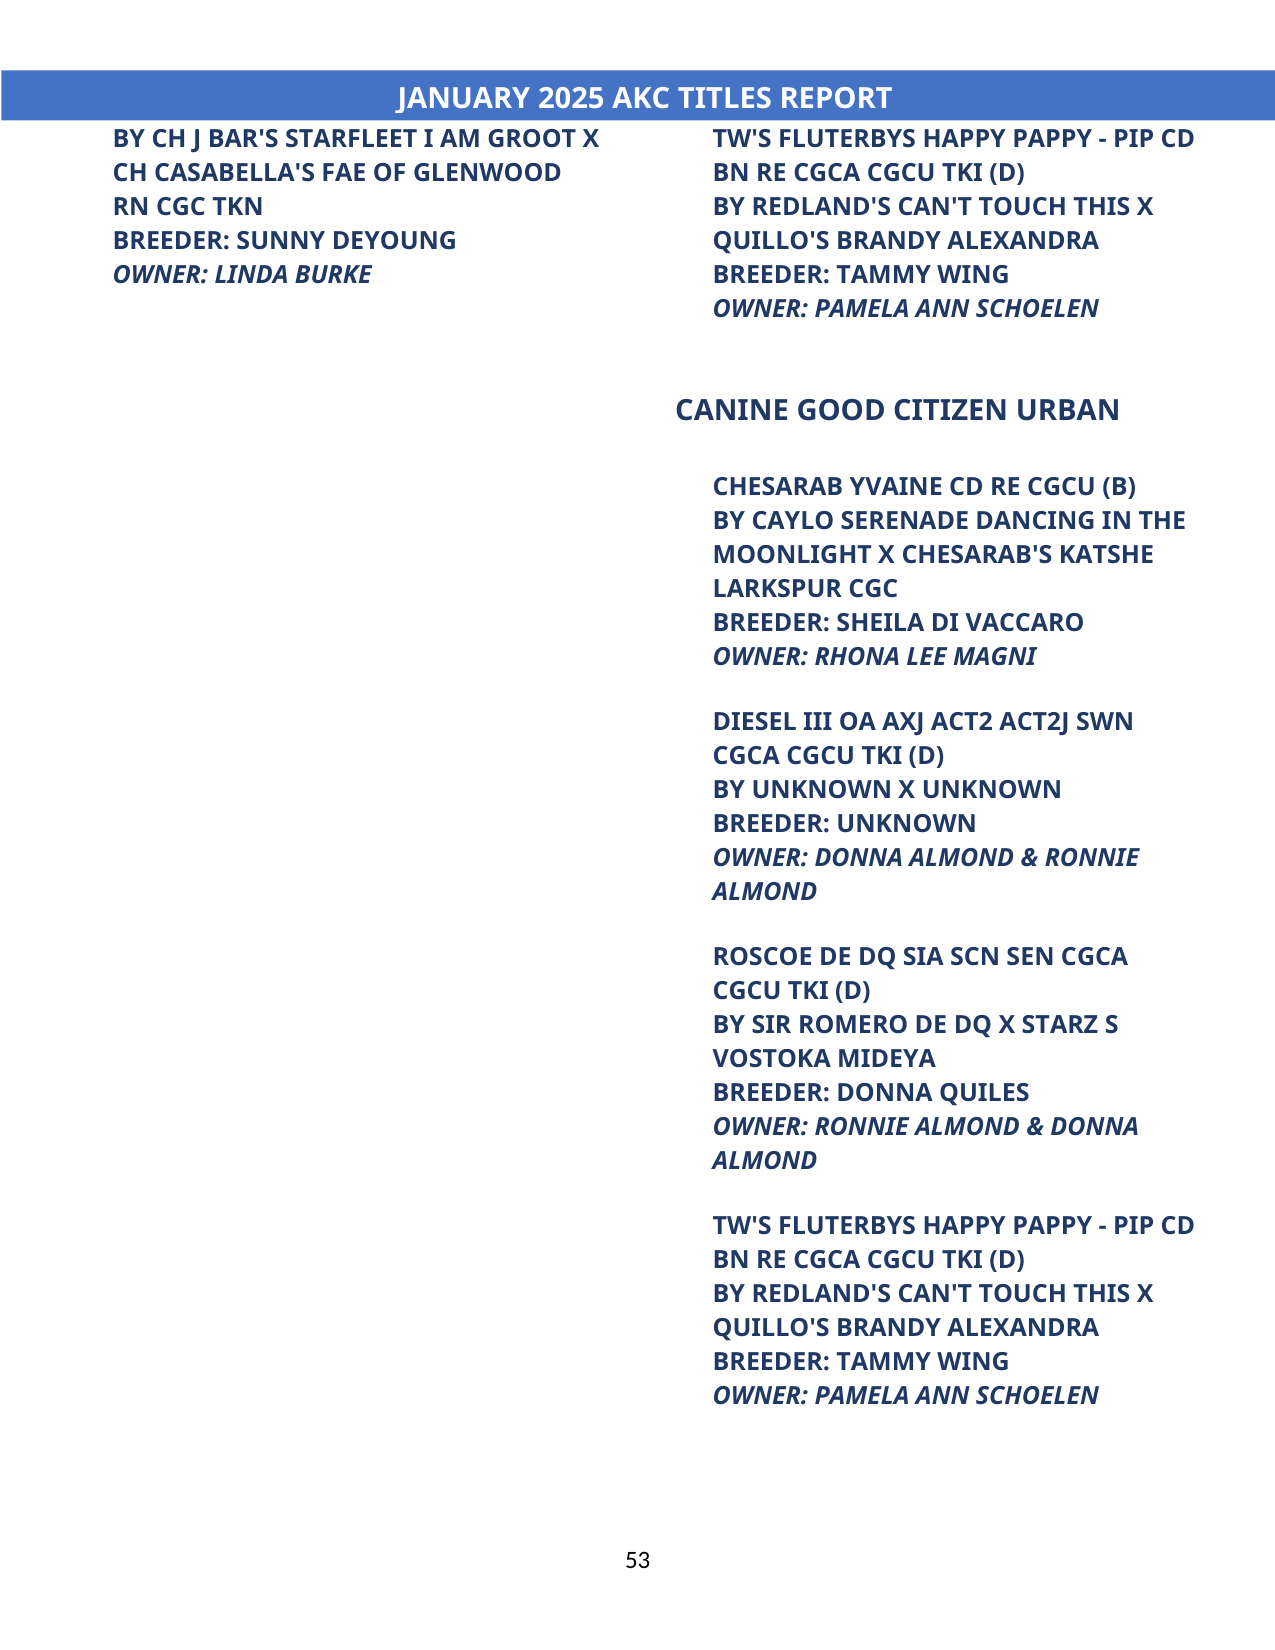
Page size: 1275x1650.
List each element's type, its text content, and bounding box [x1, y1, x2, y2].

text Diesel III OA AXJ ACT2 ACT2J SWN CGCA CGCU TKI (D) [712, 704, 1200, 772]
text Tw's Fluterbys Happy Pappy - Pip CD BN RE CGCA CGCU TKI (D) [712, 121, 1200, 188]
text Breeder: Unknown [712, 806, 1200, 840]
text Owner: Rhona Lee Magni [712, 639, 1200, 673]
text By Sir Romero De Dq x Starz S Vostoka Mideya [712, 1007, 1200, 1075]
text By Unknown x Unknown [712, 772, 1200, 806]
text Breeder: Sunny DeYoung [112, 223, 600, 257]
text Owner: Linda Burke [112, 257, 600, 291]
text Roscoe De Dq SIA SCN SEN CGCA CGCU TKI (D) [712, 938, 1200, 1007]
text Breeder: Sheila Di Vaccaro [712, 605, 1200, 639]
text Breeder: Tammy Wing [712, 1344, 1200, 1378]
text By Redland's Can'T Touch This x Quillo's Brandy Alexandra [712, 188, 1200, 257]
text Owner: Pamela Ann Schoelen [712, 291, 1200, 325]
text Owner: Pamela Ann Schoelen [712, 1378, 1200, 1412]
text CANINE GOOD CITIZEN URBAN [675, 389, 1200, 429]
text Chesarab Yvaine CD RE CGCU (B) [712, 469, 1200, 503]
text Tw's Fluterbys Happy Pappy - Pip CD BN RE CGCA CGCU TKI (D) [712, 1207, 1200, 1276]
text Breeder: Donna Quiles [712, 1075, 1200, 1109]
text Owner: Donna Almond & Ronnie Almond [712, 840, 1200, 908]
text Breeder: Tammy Wing [712, 257, 1200, 291]
text Owner: Ronnie Almond & Donna Almond [712, 1109, 1200, 1177]
text By Redland's Can'T Touch This x Quillo's Brandy Alexandra [712, 1276, 1200, 1344]
text By Caylo Serenade Dancing In The Moonlight x Chesarab's Katshe Larkspur CGC [712, 503, 1200, 605]
text By CH J Bar's Starfleet I Am Groot x CH Casabella's Fae Of Glenwood RN CGC TKN [112, 121, 600, 223]
